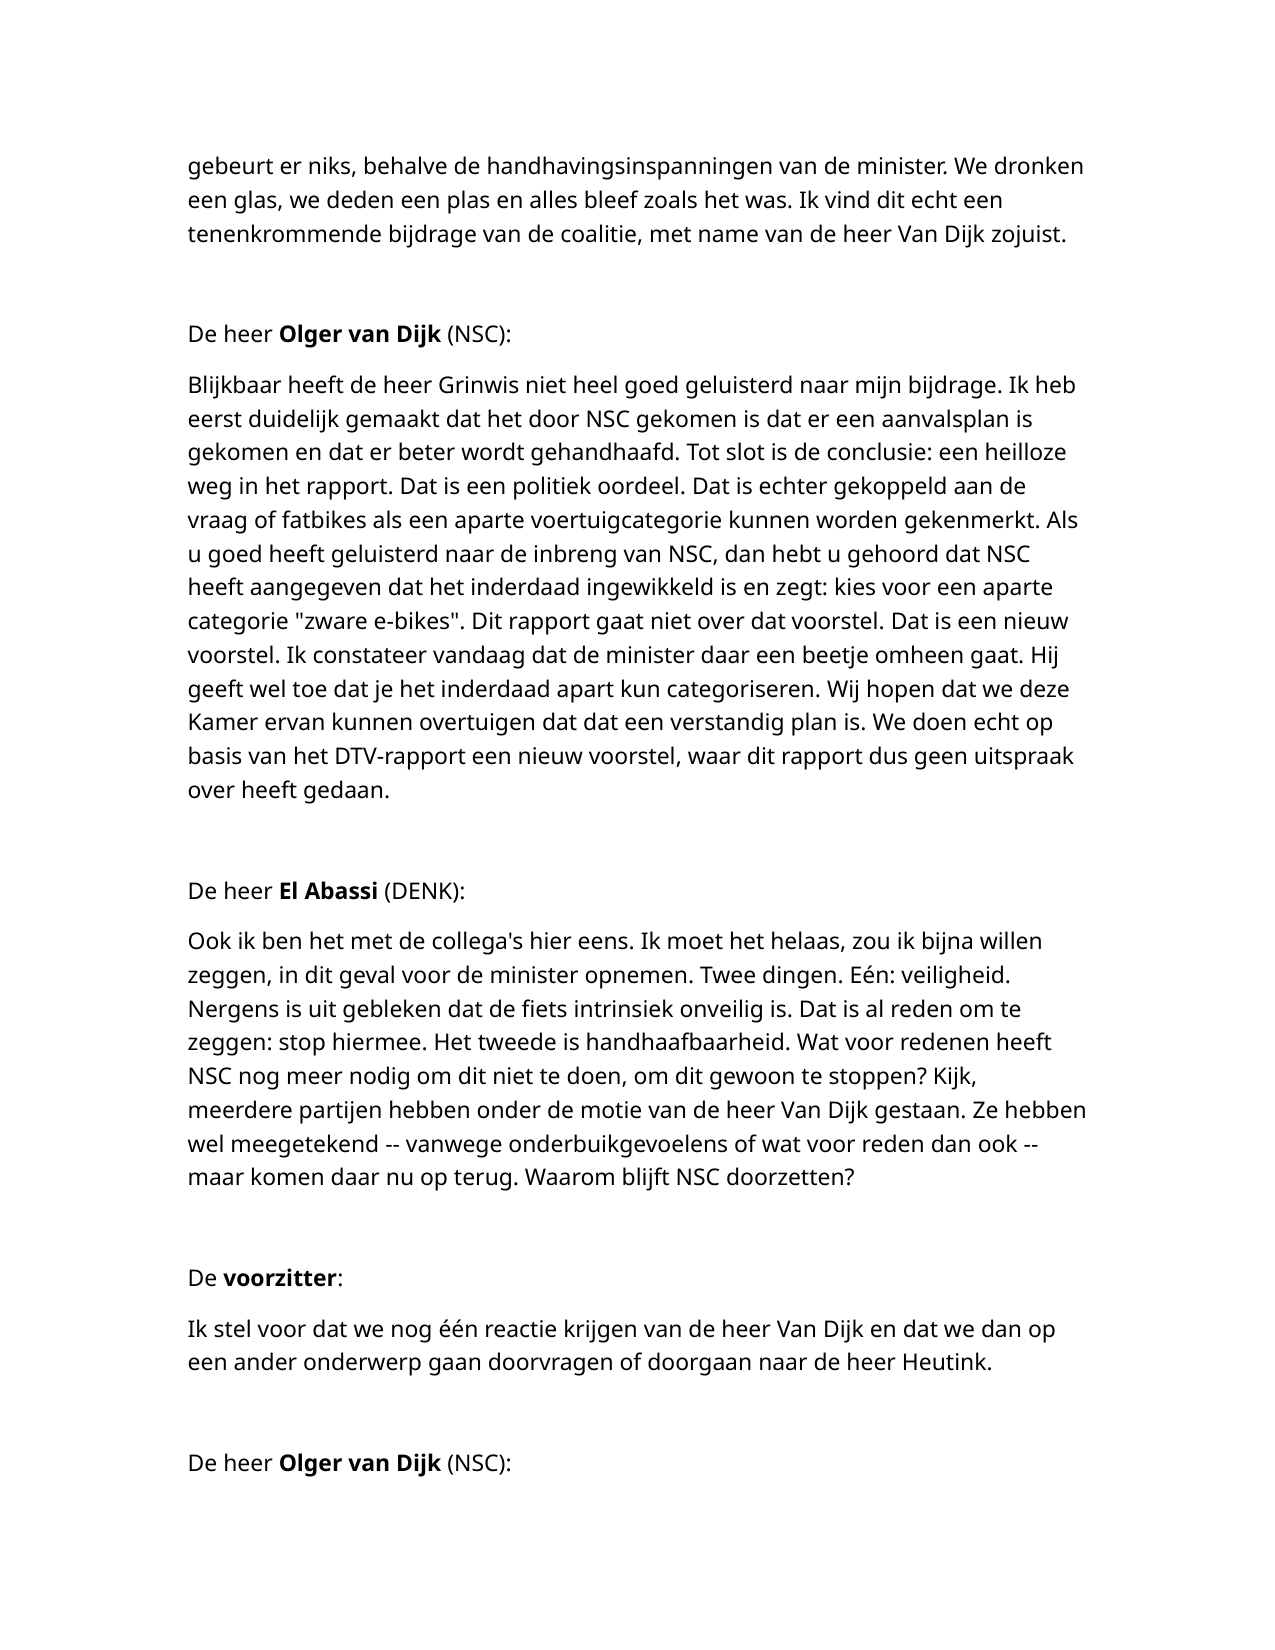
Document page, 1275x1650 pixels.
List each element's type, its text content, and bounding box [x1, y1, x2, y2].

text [187, 150, 1087, 249]
text De heer El Abassi (DENK): [187, 874, 1087, 906]
text Blijkbaar heeft de heer Grinwis niet heel goed geluisterd naar mijn bijdrage. Ik heb eerst duidelijk gemaakt dat het door NSC gekomen is dat er een aanvalsplan is gekomen en dat er beter wordt gehandhaafd. Tot slot is de conclusie: een heilloze weg in het rapport. Dat is een politiek oordeel. Dat is echter gekoppeld aan de vraag of fatbikes als een aparte voertuigcategorie kunnen worden gekenmerkt. Als u goed heeft geluisterd naar de inbreng van NSC, dan hebt u gehoord dat NSC heeft aangegeven dat het inderdaad ingewikkeld is en zegt: kies voor een aparte categorie "zware e-bikes". Dit rapport gaat niet over dat voorstel. Dat is een nieuw voorstel. Ik constateer vandaag dat de minister daar een beetje omheen gaat. Hij geeft wel toe dat je het inderdaad apart kun categoriseren. Wij hopen dat we deze Kamer ervan kunnen overtuigen dat dat een verstandig plan is. We doen echt op basis van het DTV-rapport een nieuw voorstel, waar dit rapport dus geen uitspraak over heeft gedaan. [187, 369, 1087, 805]
text Ik stel voor dat we nog één reactie krijgen van de heer Van Dijk en dat we dan op een ander onderwerp gaan doorvragen of doorgaan naar de heer Heutink. [187, 1312, 1087, 1377]
text De heer Olger van Dijk (NSC): [187, 1447, 1087, 1478]
text De heer Olger van Dijk (NSC): [187, 318, 1087, 349]
text Ook ik ben het met de collega's hier eens. Ik moet het helaas, zou ik bijna willen zeggen, in dit geval voor de minister opnemen. Twee dingen. Eén: veiligheid. Nergens is uit gebleken dat de fiets intrinsiek onveilig is. Dat is al reden om te zeggen: stop hiermee. Het tweede is handhaafbaarheid. Wat voor redenen heeft NSC nog meer nodig om dit niet te doen, om dit gewoon te stoppen? Kijk, meerdere partijen hebben onder de motie van de heer Van Dijk gestaan. Ze hebben wel meegetekend -- vanwege onderbuikgevoelens of wat voor reden dan ook -- maar komen daar nu op terug. Waarom blijft NSC doorzetten? [187, 925, 1087, 1192]
text De voorzitter: [187, 1262, 1087, 1293]
